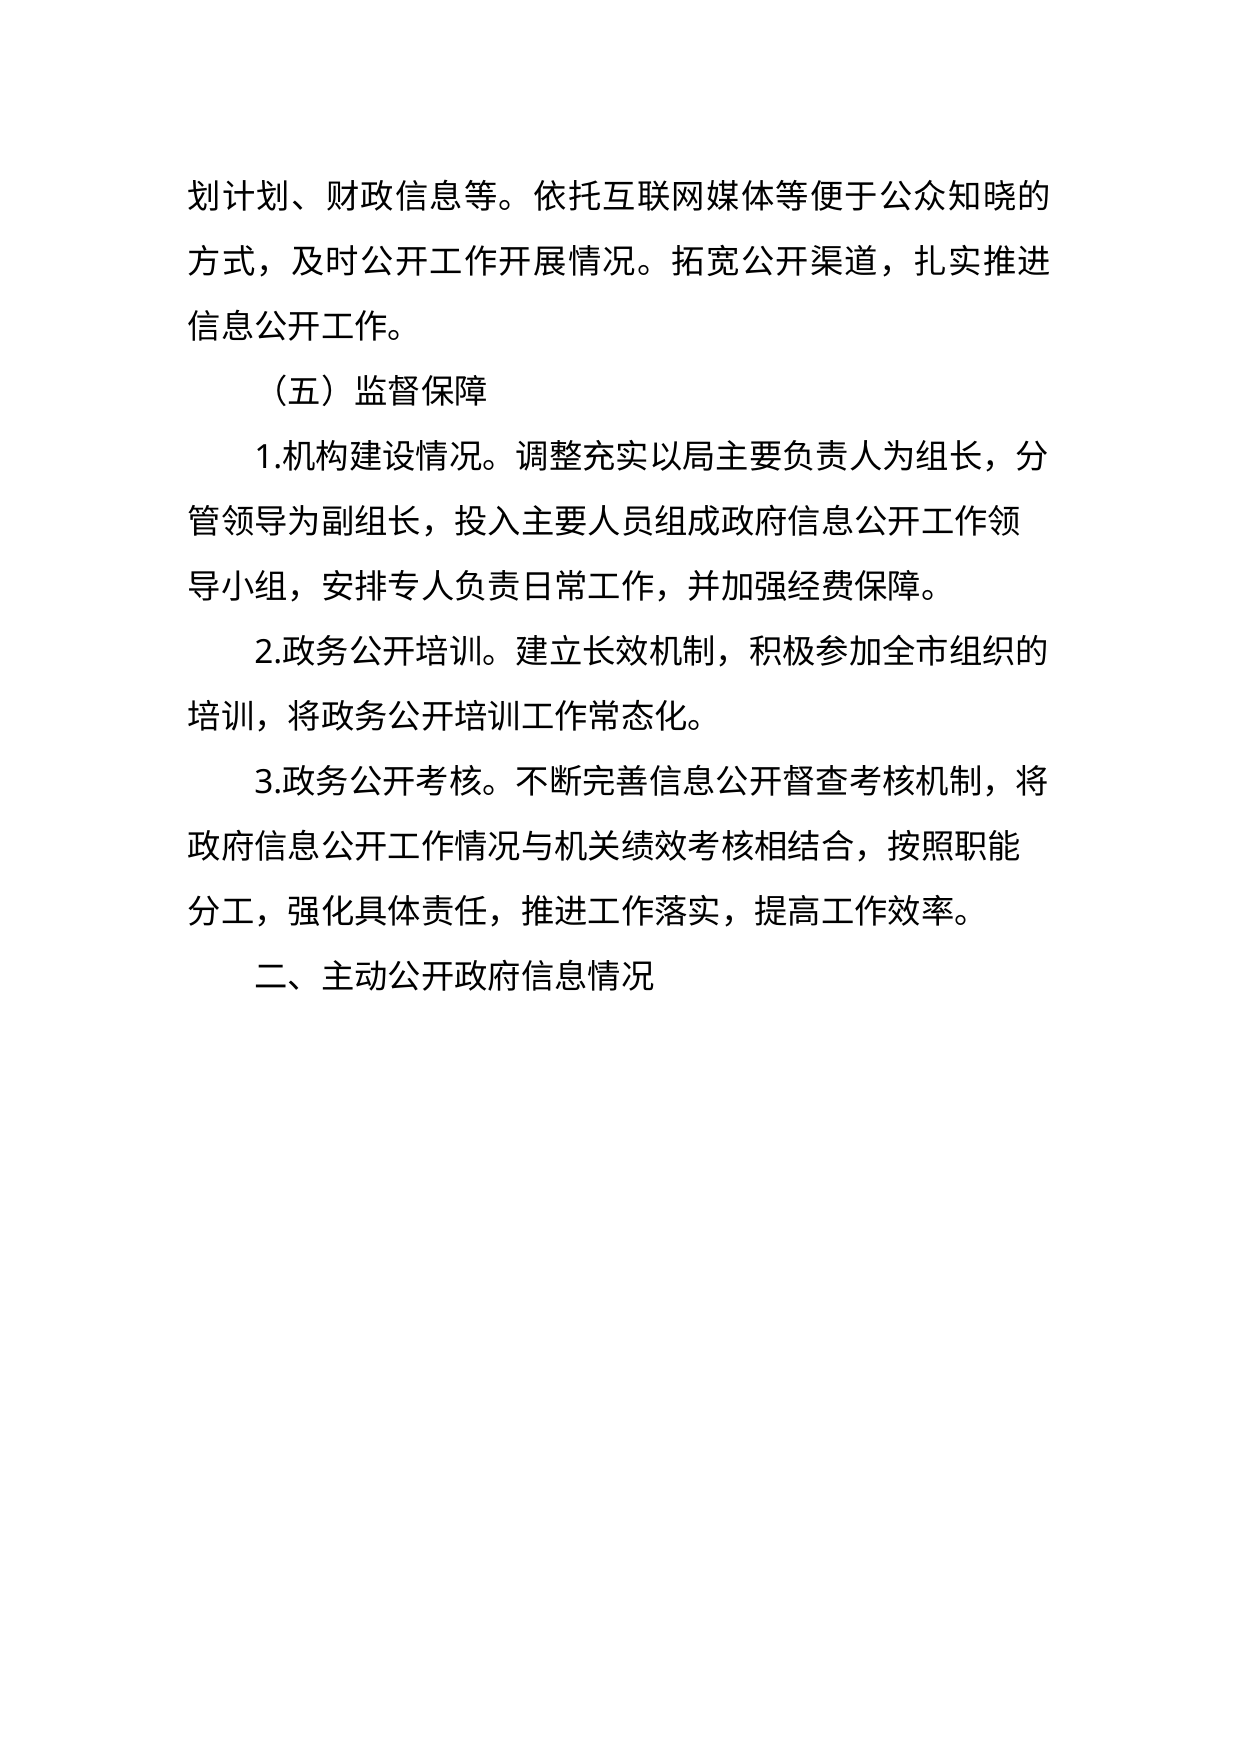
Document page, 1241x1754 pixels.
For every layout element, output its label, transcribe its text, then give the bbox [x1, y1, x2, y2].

list 1.机构建设情况。调整充实以局主要负责人为组长，分管领导为副组长，投入主要人员组成政府信息公开工作领导小组，安排专人负责日常工作，并加强经费保障。 [187, 422, 1053, 617]
list 二、主动公开政府信息情况 [187, 942, 1053, 1007]
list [187, 162, 1053, 357]
text 3.政务公开考核。不断完善信息公开督查考核机制，将政府信息公开工作情况与机关绩效考核相结合，按照职能分工，强化具体责任，推进工作落实，提高工作效率。 [187, 747, 1053, 942]
text 2.政务公开培训。建立长效机制，积极参加全市组织的培训，将政务公开培训工作常态化。 [187, 617, 1053, 747]
text （五）监督保障 [187, 357, 1053, 422]
